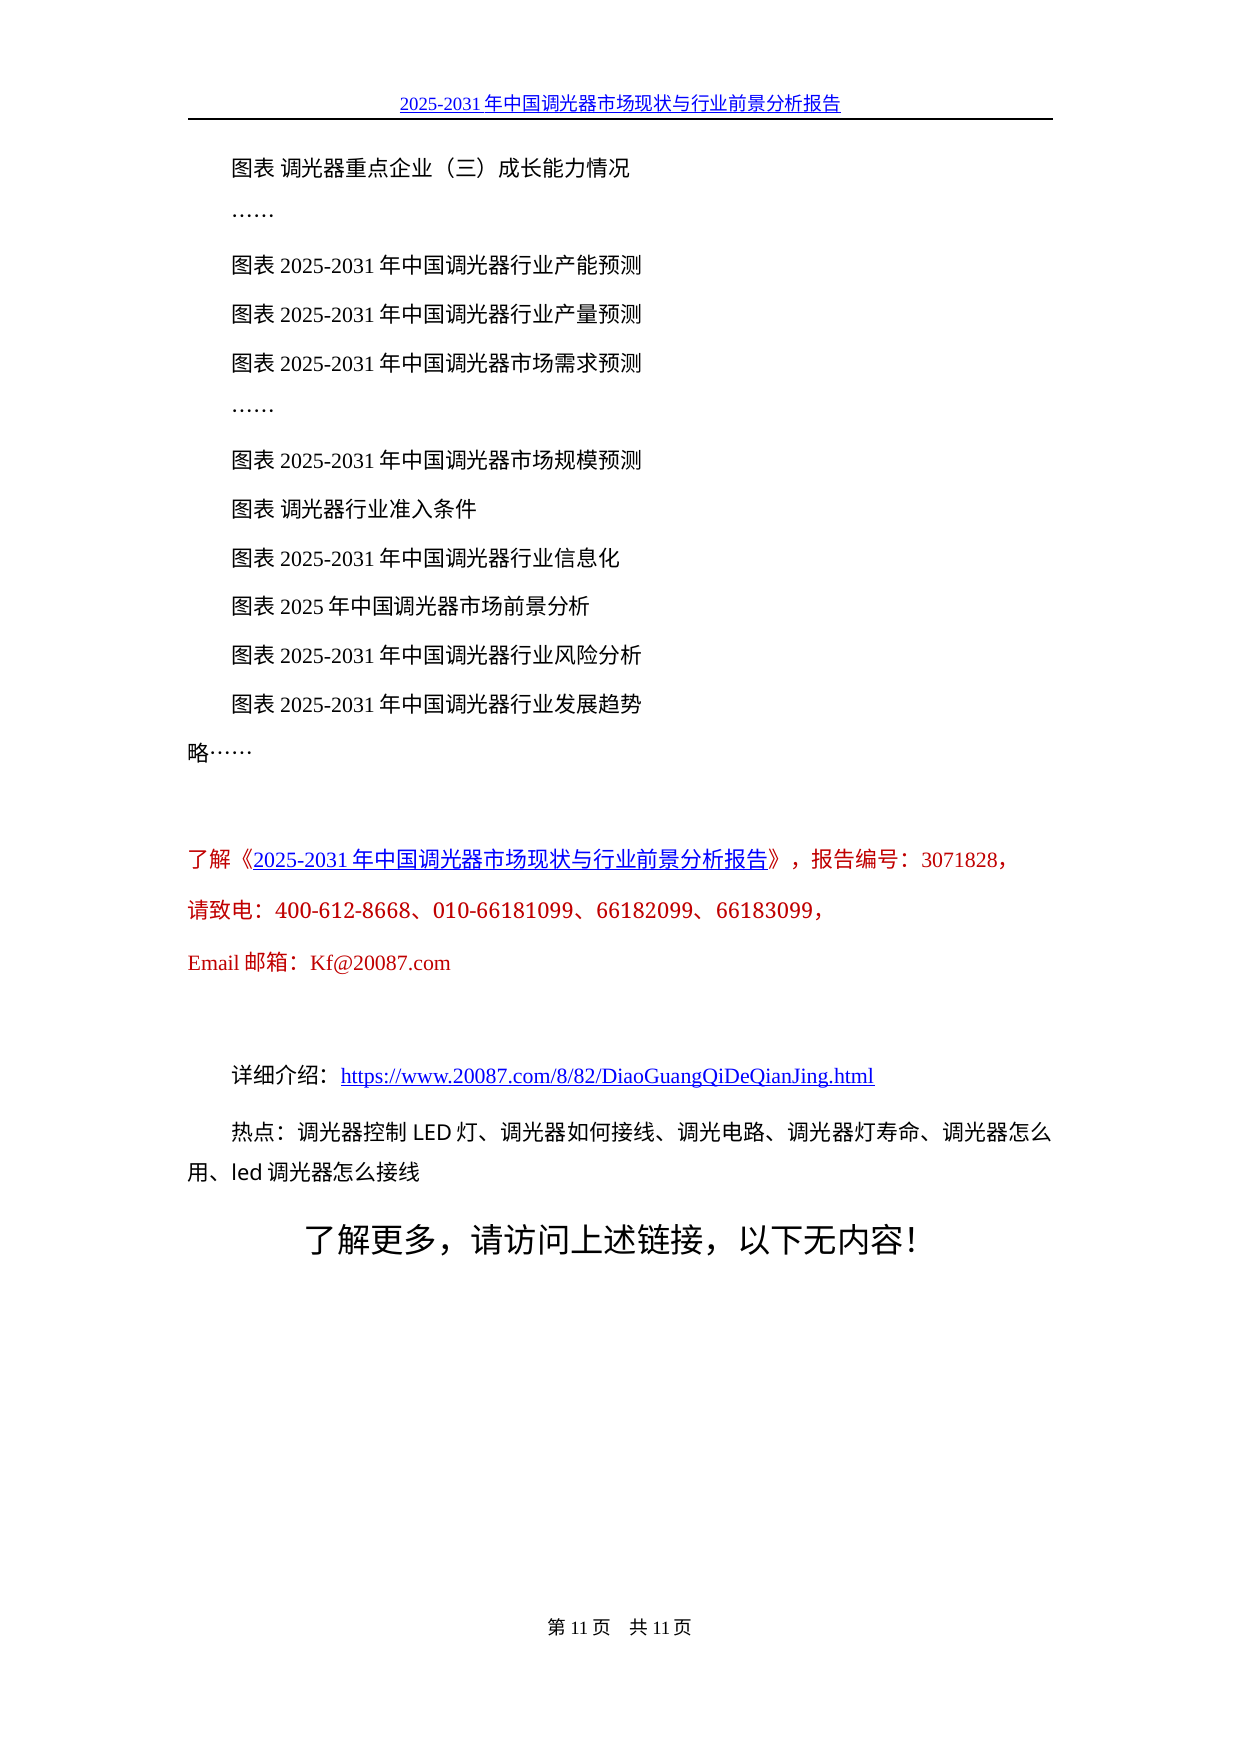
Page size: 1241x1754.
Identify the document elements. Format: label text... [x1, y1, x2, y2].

text 请致电：400-612-8668、010-66181099、66182099、66183099， [187, 893, 1053, 926]
text 了解《2025-2031年中国调光器市场现状与行业前景分析报告》，报告编号：3071828， [187, 842, 1053, 874]
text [187, 150, 1053, 768]
title 了解更多，请访问上述链接，以下无内容！ [187, 1205, 1053, 1270]
text 热点：调光器控制LED灯、调光器如何接线、调光电路、调光器灯寿命、调光器怎么用、led调光器怎么接线 [187, 1114, 1053, 1187]
text Email邮箱：Kf@20087.com [187, 945, 1053, 977]
text 详细介绍：https://www.20087.com/8/82/DiaoGuangQiDeQianJing.html [187, 1058, 1053, 1090]
